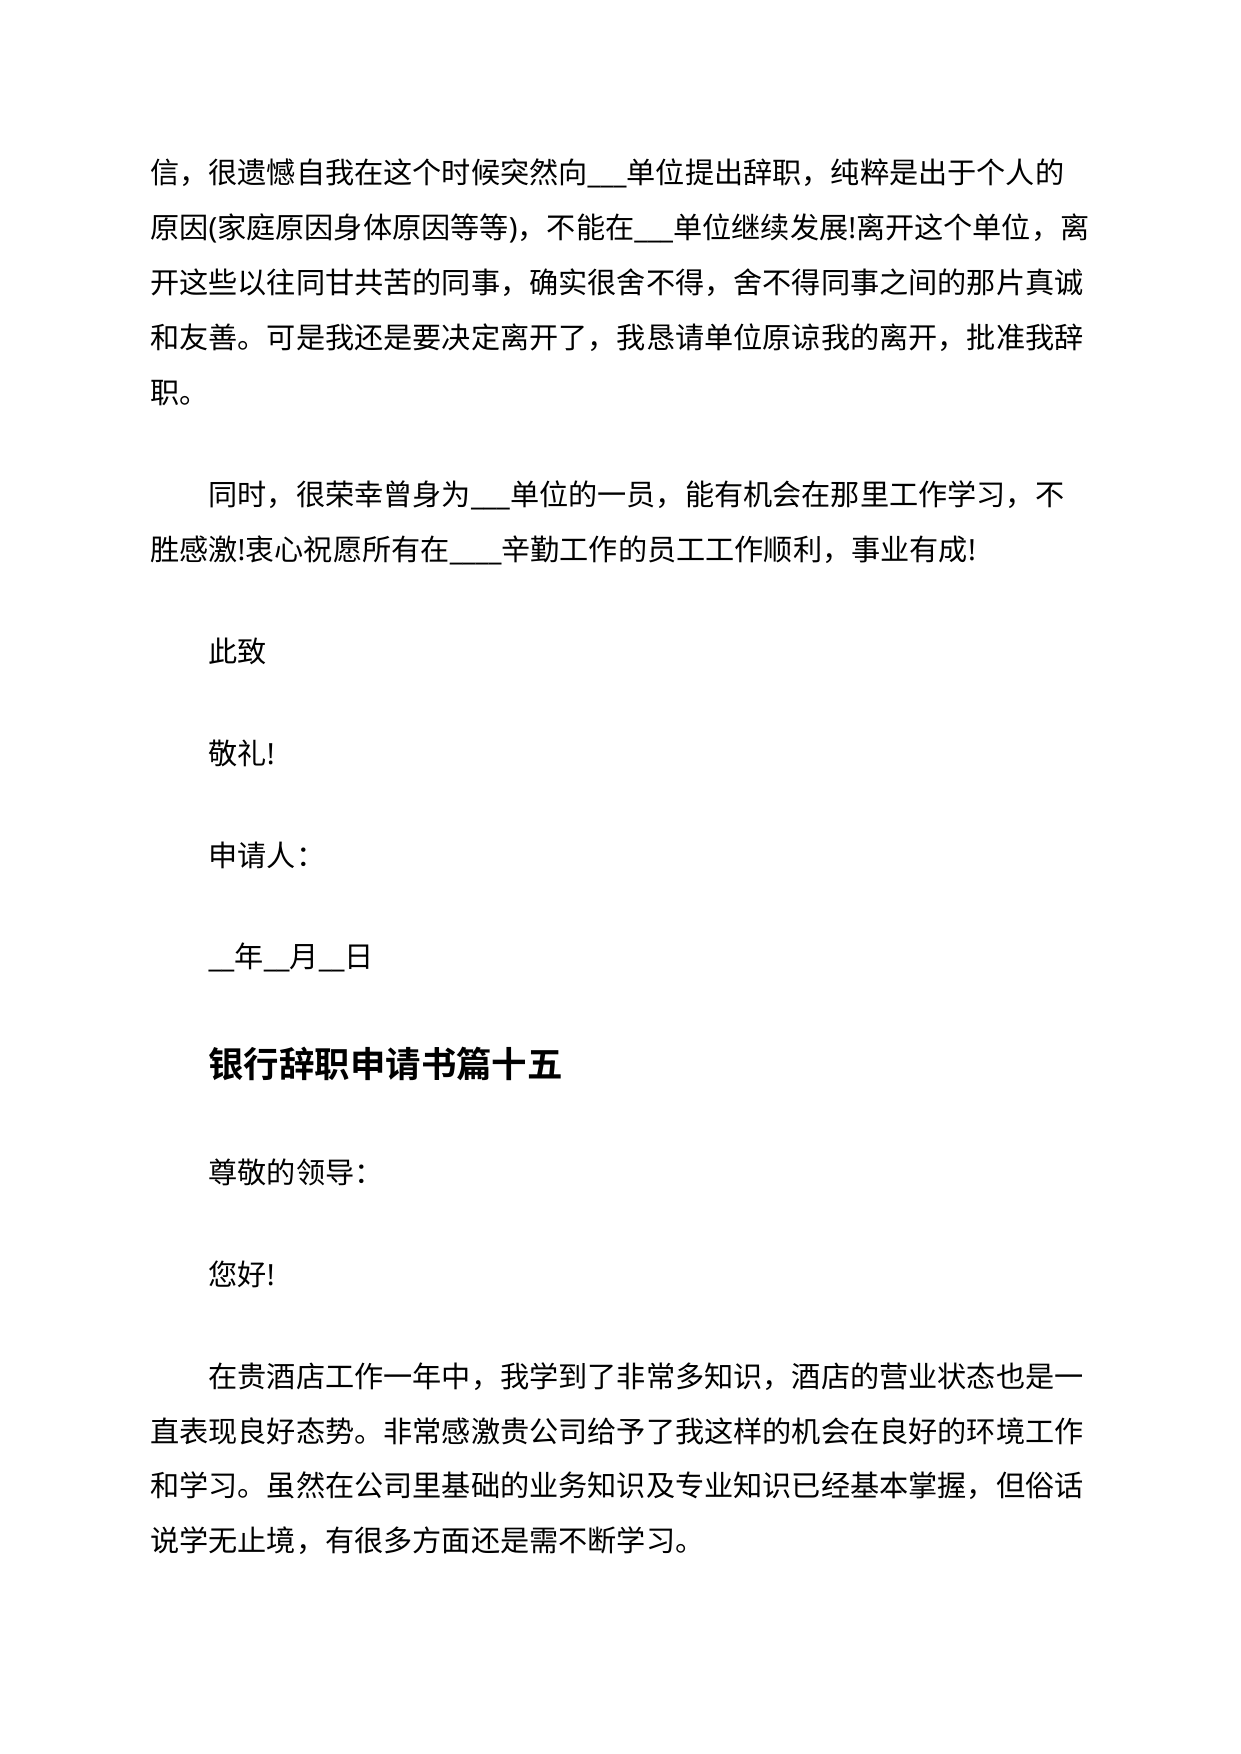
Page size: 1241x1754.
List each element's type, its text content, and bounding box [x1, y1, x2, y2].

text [150, 150, 1090, 412]
text 银行辞职申请书篇十五 [150, 1036, 1090, 1087]
text 此致 [150, 628, 1090, 671]
text __年__月__日 [150, 934, 1090, 976]
text 在贵酒店工作一年中，我学到了非常多知识，酒店的营业状态也是一直表现良好态势。非常感激贵公司给予了我这样的机会在良好的环境工作和学习。虽然在公司里基础的业务知识及专业知识已经基本掌握，但俗话说学无止境，有很多方面还是需不断学习。 [150, 1353, 1090, 1560]
text 申请人： [150, 832, 1090, 874]
text 同时，很荣幸曾身为___单位的一员，能有机会在那里工作学习，不胜感激!衷心祝愿所有在____辛勤工作的员工工作顺利，事业有成! [150, 472, 1090, 569]
text 尊敬的领导： [150, 1149, 1090, 1192]
text 您好! [150, 1251, 1090, 1294]
text 敬礼! [150, 730, 1090, 773]
